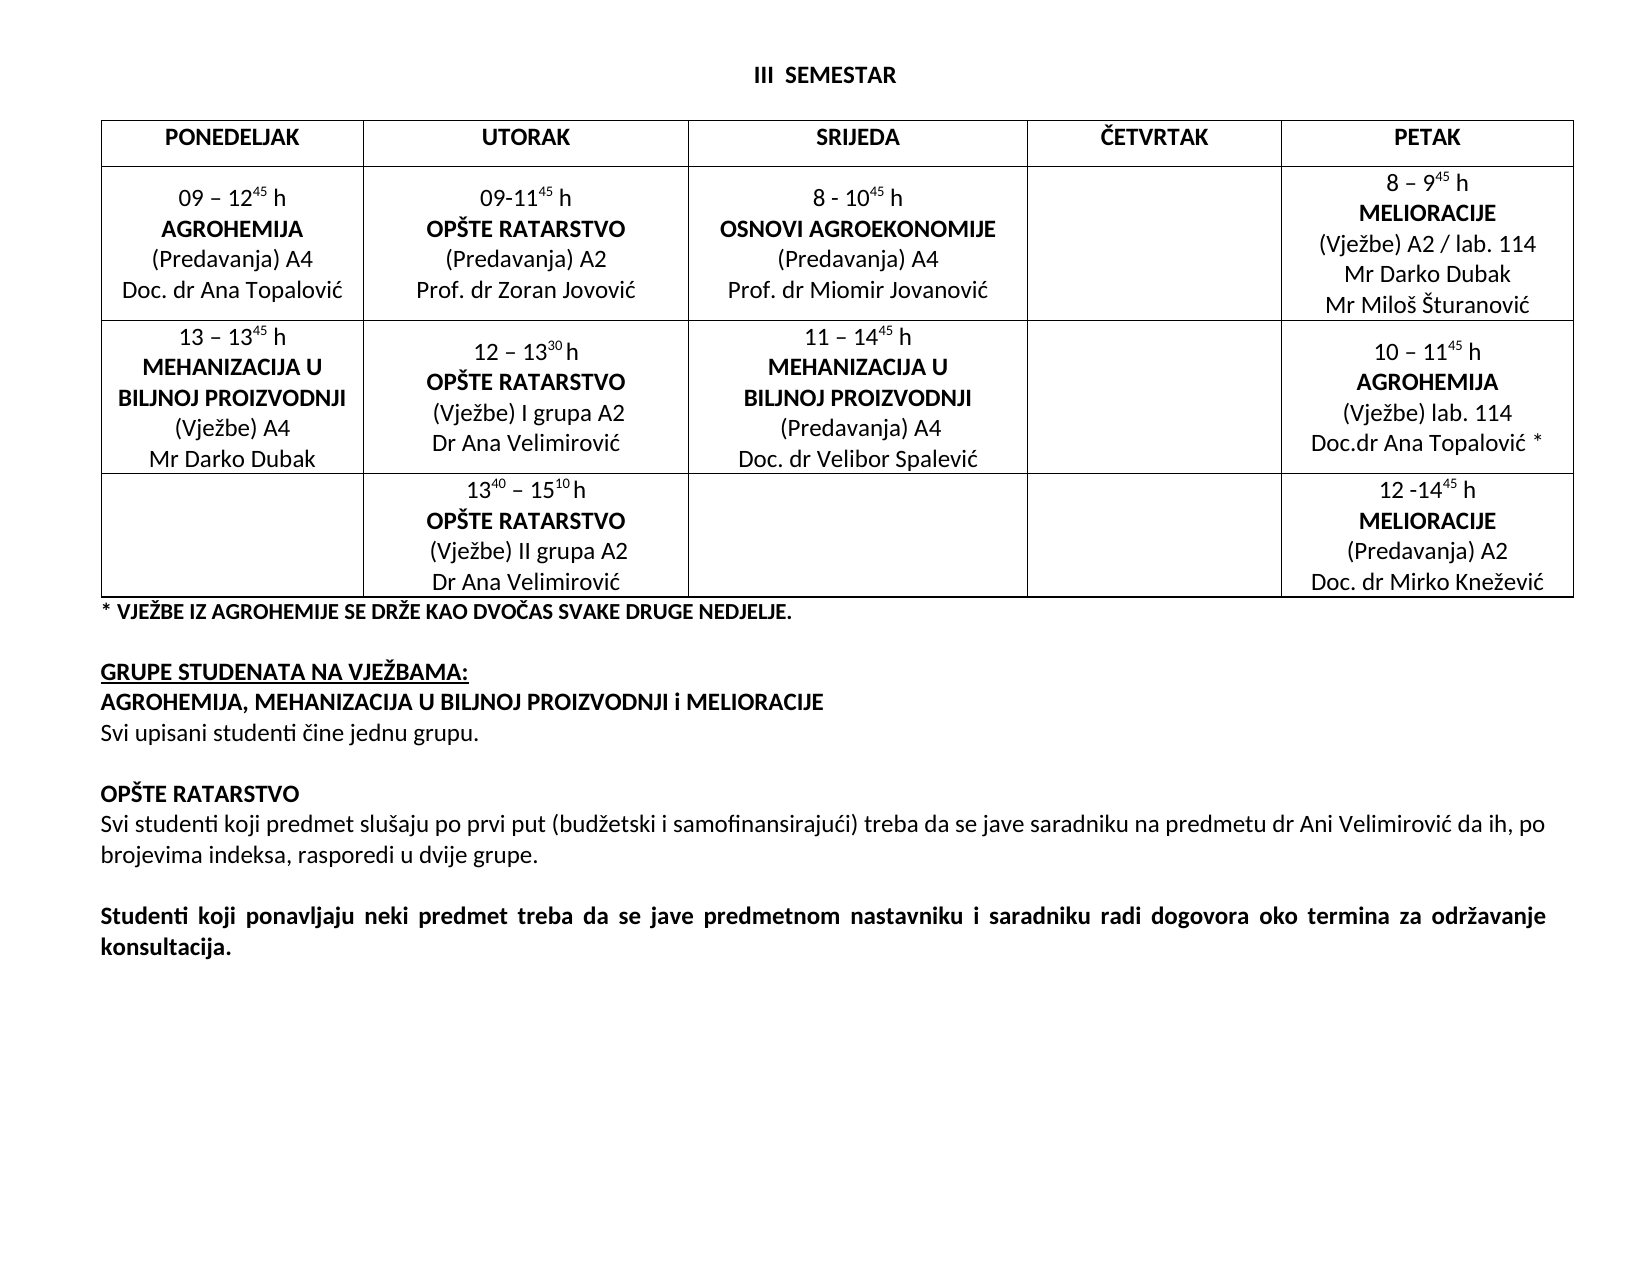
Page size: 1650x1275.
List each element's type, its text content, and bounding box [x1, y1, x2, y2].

subtitle AGROHEMIJA, MEHANIZACIJA U BILJNOJ PROIZVODNJI i MELIORACIJE [100, 686, 1549, 717]
subtitle GRUPE STUDENATA NA VJEŽBAMA: [100, 656, 1549, 686]
table_cell [689, 474, 1027, 596]
subtitle Studenti koji ponavljaju neki predmet treba da se jave predmetnom nastavniku i saradniku radi dogovora oko termina za održavanje konsultacija. [100, 900, 1549, 961]
subtitle Svi studenti koji predmet slušaju po prvi put (budžetski i samofinansirajući) treba da se jave saradniku na predmetu dr Ani Velimirović da ih, po brojevima indeksa, rasporedi u dvije grupe. [100, 808, 1549, 869]
table_header Utorak [364, 121, 688, 166]
table_header Četvrtak [1028, 121, 1281, 166]
table_header Srijeda [689, 121, 1027, 166]
table_cell [1028, 321, 1281, 473]
subtitle III SEMESTAR [100, 59, 1549, 89]
table_cell [1028, 167, 1281, 319]
table_cell 10 – 1145 h Agrohemija (Vježbe) lab. 114 Doc.dr Ana Topalović * [1282, 321, 1573, 473]
table_cell 11 – 1445 h Mehanizacija u biljnoj proizvodnji (Predavanja) A4 Doc. dr Velibor Spalević [689, 321, 1027, 473]
table_cell 12 – 1330 h OPŠTE RATARSTVO (Vježbe) I grupa A2 Dr Ana Velimirović [364, 321, 688, 473]
table_cell [1028, 474, 1281, 596]
table_cell 8 - 1045 h OSNOVI AGROEKONOMIJE (Predavanja) A4 Prof. dr Miomir Jovanović [689, 167, 1027, 319]
table_cell 09 – 1245 h Agrohemija (Predavanja) A4 Doc. dr Ana Topalović [102, 167, 363, 319]
table_header Ponedeljak [102, 121, 363, 166]
table_cell 8 – 945 h Melioracije (Vježbe) A2 / lab. 114 Mr Darko Dubak Mr Miloš Šturanović [1282, 167, 1573, 319]
table_cell 09-1145 h OPŠTE RATARSTVO (Predavanja) A2 Prof. dr Zoran Jovović [364, 167, 688, 319]
table_cell 13 – 1345 h Mehanizacija u biljnoj proizvodnji (Vježbe) A4 Mr Darko Dubak [102, 321, 363, 473]
table_cell 12 -1445 h Melioracije (Predavanja) A2 Doc. dr Mirko Knežević [1282, 474, 1573, 596]
subtitle * VJEŽBE IZ AGROHEMIJE SE DRŽE KAO DVOČAS SVAKE DRUGE NEDJELJE. [100, 597, 1549, 625]
table_cell [102, 474, 363, 596]
subtitle Svi upisani studenti čine jednu grupu. [100, 717, 1549, 747]
table_header Petak [1282, 121, 1573, 166]
table_cell 1340 – 1510 h OPŠTE RATARSTVO (Vježbe) II grupa A2 Dr Ana Velimirović [364, 474, 688, 596]
subtitle OPŠTE RATARSTVO [100, 778, 1549, 808]
